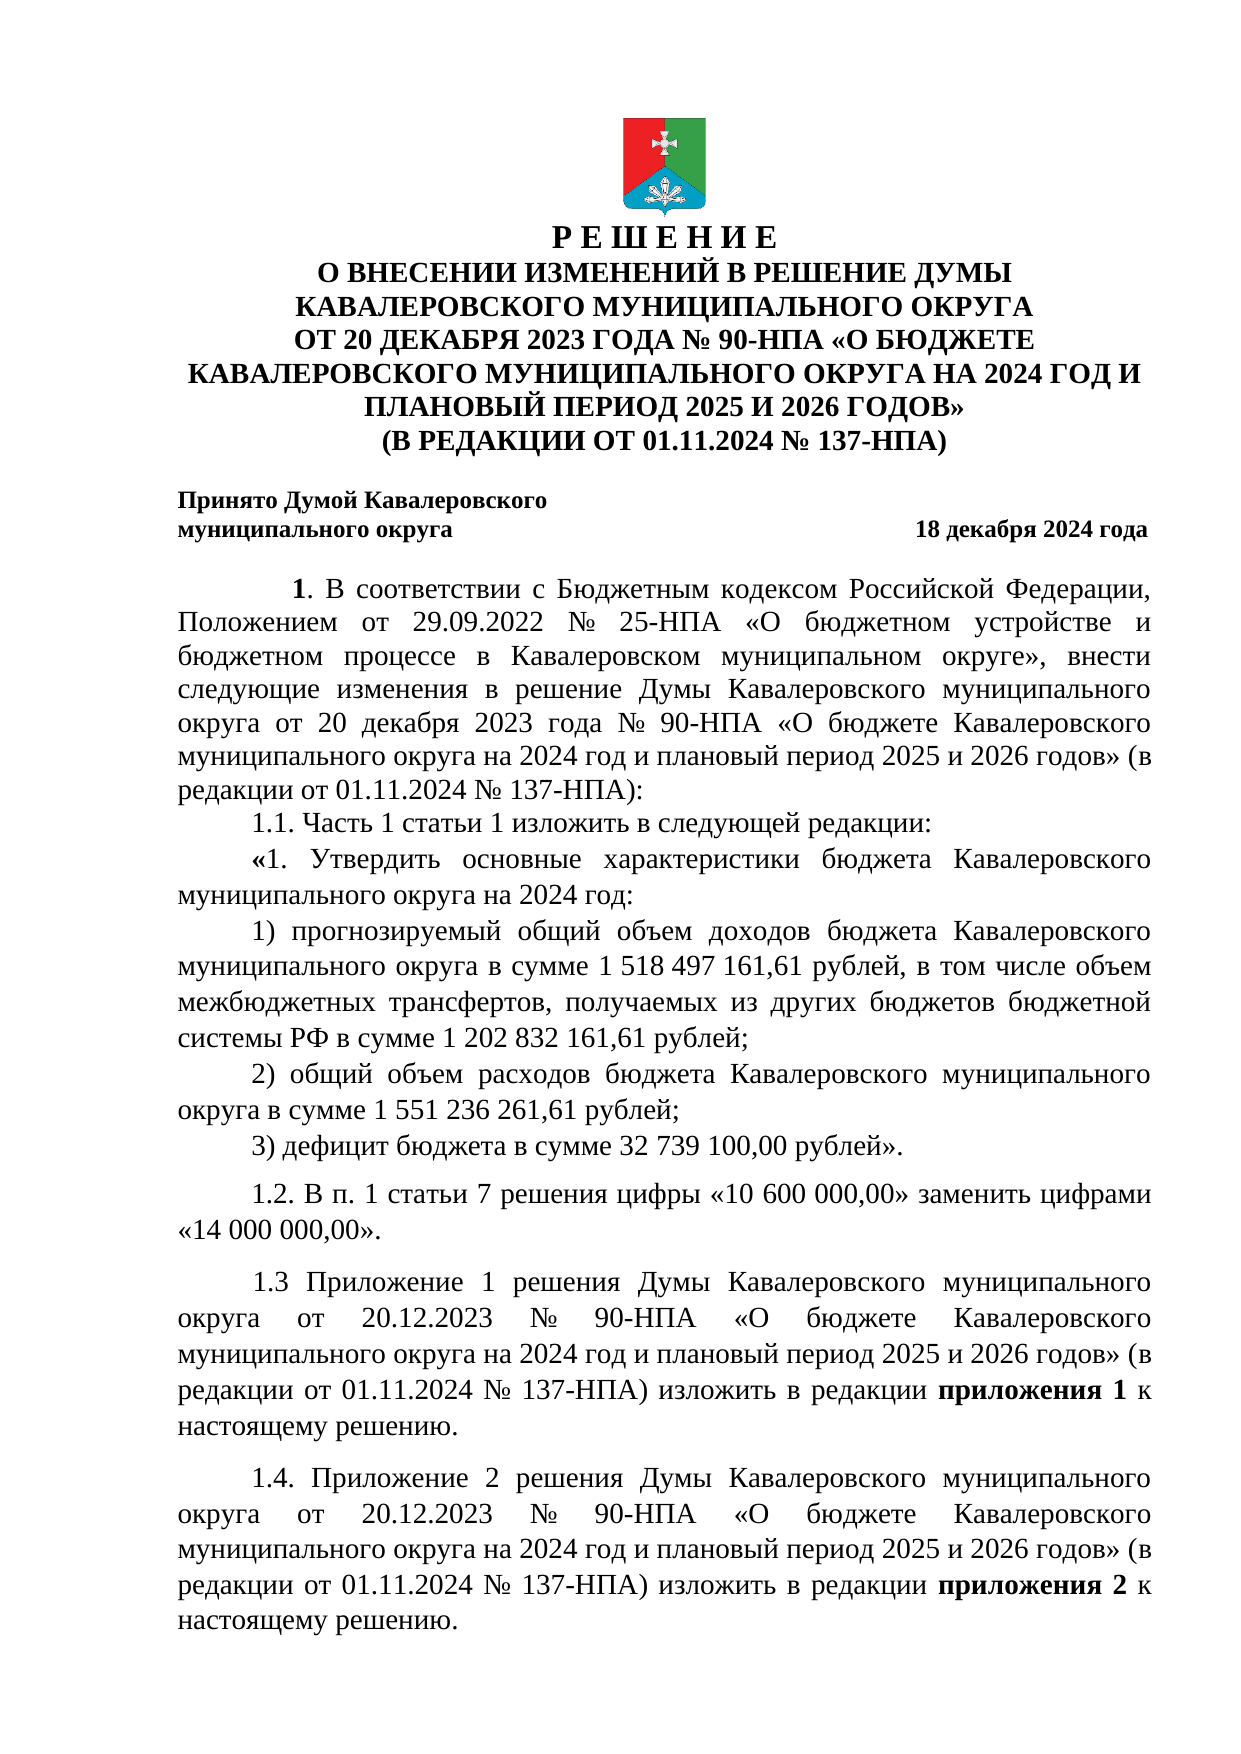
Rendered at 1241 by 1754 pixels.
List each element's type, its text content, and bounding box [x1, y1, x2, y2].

picture [645, 178, 685, 205]
text от 20 декабря 2023 года № 90-НПА «о бюджете Кавалеровского муниципального ОКРУГА на 2024 год и плановый период 2025 и 2026 годов» [177, 322, 1152, 423]
text (в редакции от 01.11.2024 № 137-НПА) [177, 423, 1152, 456]
text 1.4. Приложение 2 решения Думы Кавалеровского муниципального округа от 20.12.2023 № 90-НПА «О бюджете Кавалеровского муниципального округа на 2024 год и плановый период 2025 и 2026 годов» (в редакции от 01.11.2024 № 137-НПА) изложить в редакции приложения 2 к настоящему решению. [177, 1460, 1152, 1636]
text 2) общий объем расходов бюджета Кавалеровского муниципального округа в сумме 1 551 236 261,61 рублей; [177, 1056, 1152, 1125]
text «1. Утвердить основные характеристики бюджета Кавалеровского муниципального округа на 2024 год: [177, 841, 1152, 910]
picture [623, 118, 706, 195]
text Принято Думой Кавалеровского [177, 485, 1152, 514]
text О внесении изменений в решение Думы Кавалеровского муниципального ОКРУГА [177, 255, 1152, 322]
text 1.3 Приложение 1 решения Думы Кавалеровского муниципального округа от 20.12.2023 № 90-НПА «О бюджете Кавалеровского муниципального округа на 2024 год и плановый период 2025 и 2026 годов» (в редакции от 01.11.2024 № 137-НПА) изложить в редакции приложения 1 к настоящему решению. [177, 1264, 1152, 1441]
picture [623, 204, 706, 217]
text муниципального округа 18 декабря 2024 года [177, 514, 1152, 543]
text 1.1. Часть 1 статьи 1 изложить в следующей редакции: [177, 806, 1152, 839]
text Р Е Ш Е Н И Е [177, 217, 1152, 255]
text 3) дефицит бюджета в сумме 32 739 100,00 рублей». [177, 1128, 1152, 1161]
text 1. В соответствии с Бюджетным кодексом Российской Федерации, Положением от 29.09.2022 № 25-НПА «О бюджетном устройстве и бюджетном процессе в Кавалеровском муниципальном округе», внести следующие изменения в решение Думы Кавалеровского муниципального округа от 20 декабря 2023 года № 90-НПА «О бюджете Кавалеровского муниципального округа на 2024 год и плановый период 2025 и 2026 годов» (в редакции от 01.11.2024 № 137-НПА): [177, 571, 1152, 806]
text 1.2. В п. 1 статьи 7 решения цифры «10 600 000,00» заменить цифрами «14 000 000,00». [177, 1176, 1152, 1245]
text 1) прогнозируемый общий объем доходов бюджета Кавалеровского муниципального округа в сумме 1 518 497 161,61 рублей, в том числе объем межбюджетных трансфертов, получаемых из других бюджетов бюджетной системы РФ в сумме 1 202 832 161,61 рублей; [177, 913, 1152, 1054]
